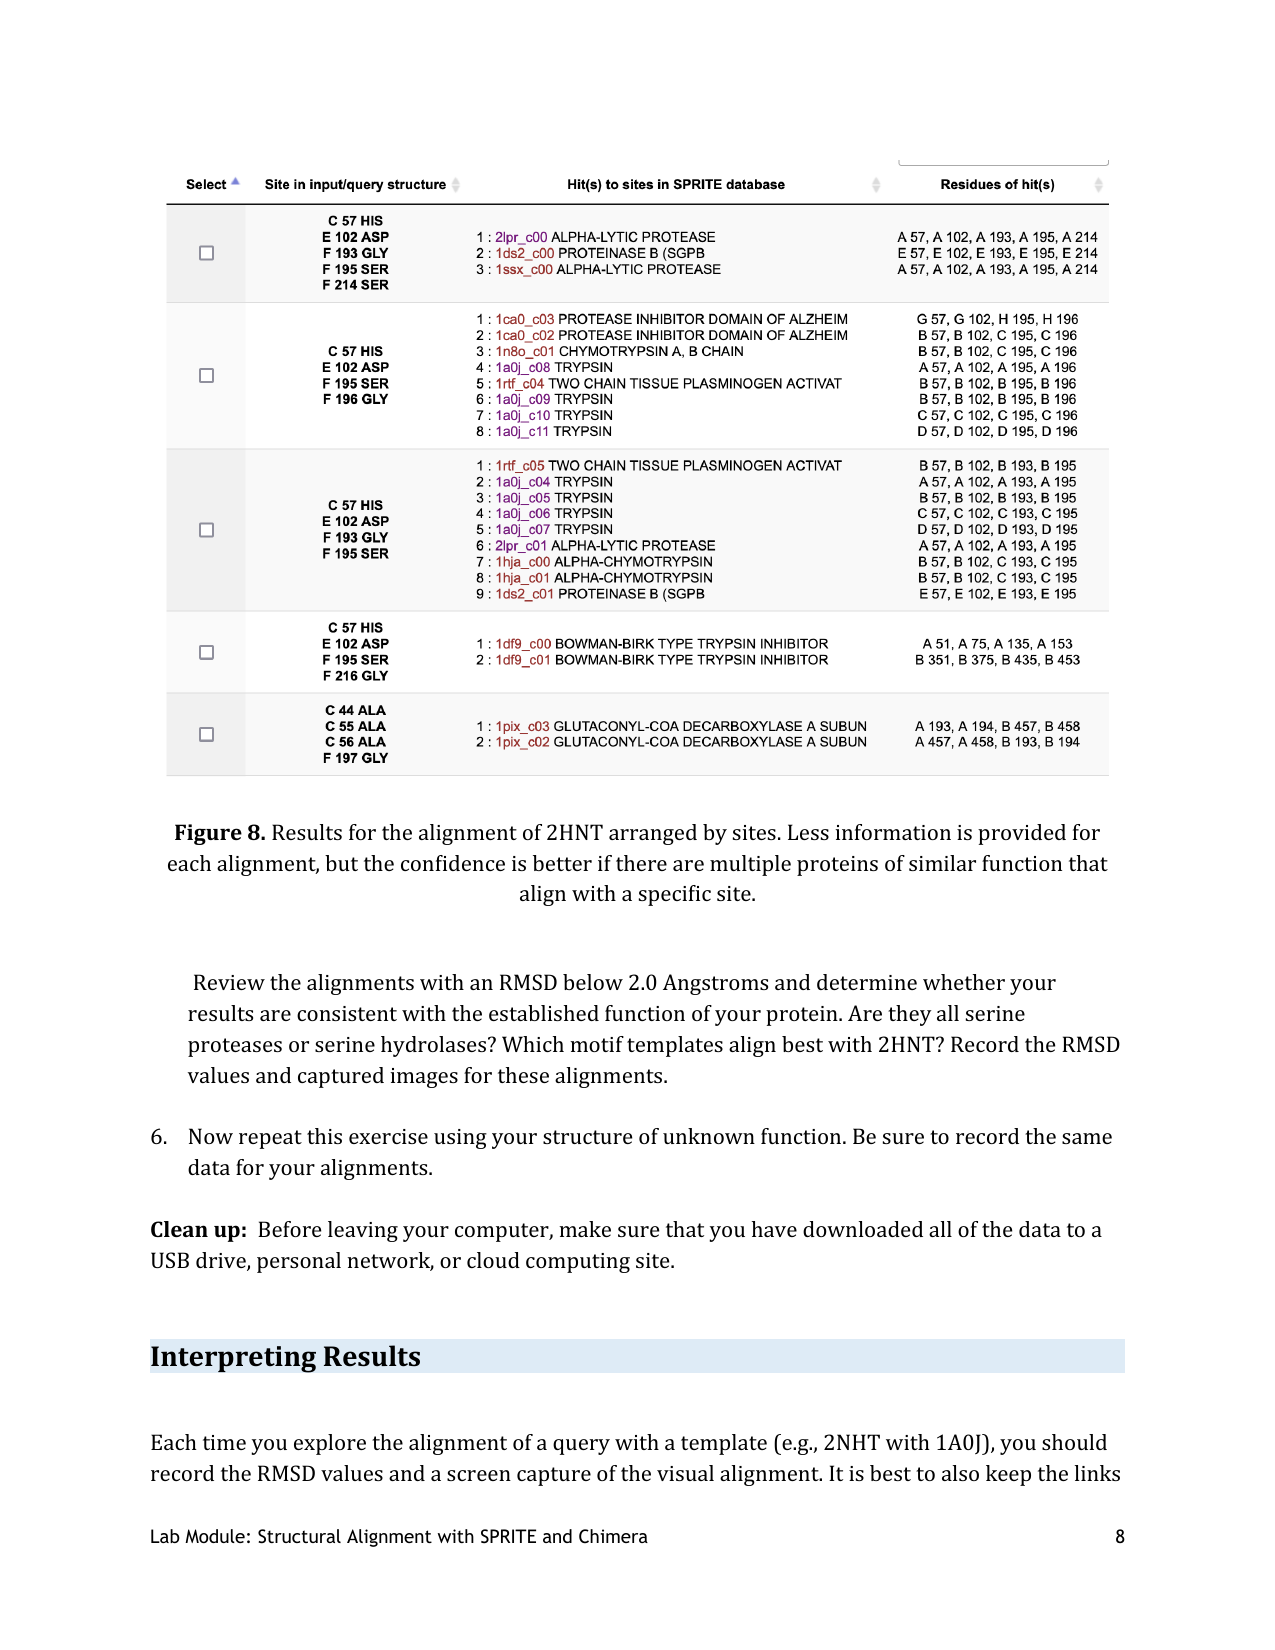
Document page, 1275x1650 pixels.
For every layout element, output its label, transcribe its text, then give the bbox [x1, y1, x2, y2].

picture [161, 160, 1114, 777]
list Now repeat this exercise using your structure of unknown function. Be sure to record the same data for your alignments. [150, 1123, 1125, 1181]
text Interpreting Results [150, 1339, 1125, 1373]
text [150, 1428, 1125, 1486]
table_header [150, 150, 1125, 808]
text Review the alignments with an RMSD below 2.0 Angstroms and determine whether your results are consistent with the established function of your protein. Are they all serine proteases or serine hydrolases? Which motif templates align best with 2HNT? Record the RMSD values and captured images for these alignments. [187, 969, 1125, 1088]
text Clean up: Before leaving your computer, make sure that you have downloaded all of the data to a USB drive, personal network, or cloud computing site. [150, 1215, 1125, 1273]
table_cell Figure 8. Results for the alignment of 2HNT arranged by sites. Less information is provided for each alignment, but the confidence is better if there are multiple proteins of similar function that align with a specific site. [150, 808, 1125, 938]
